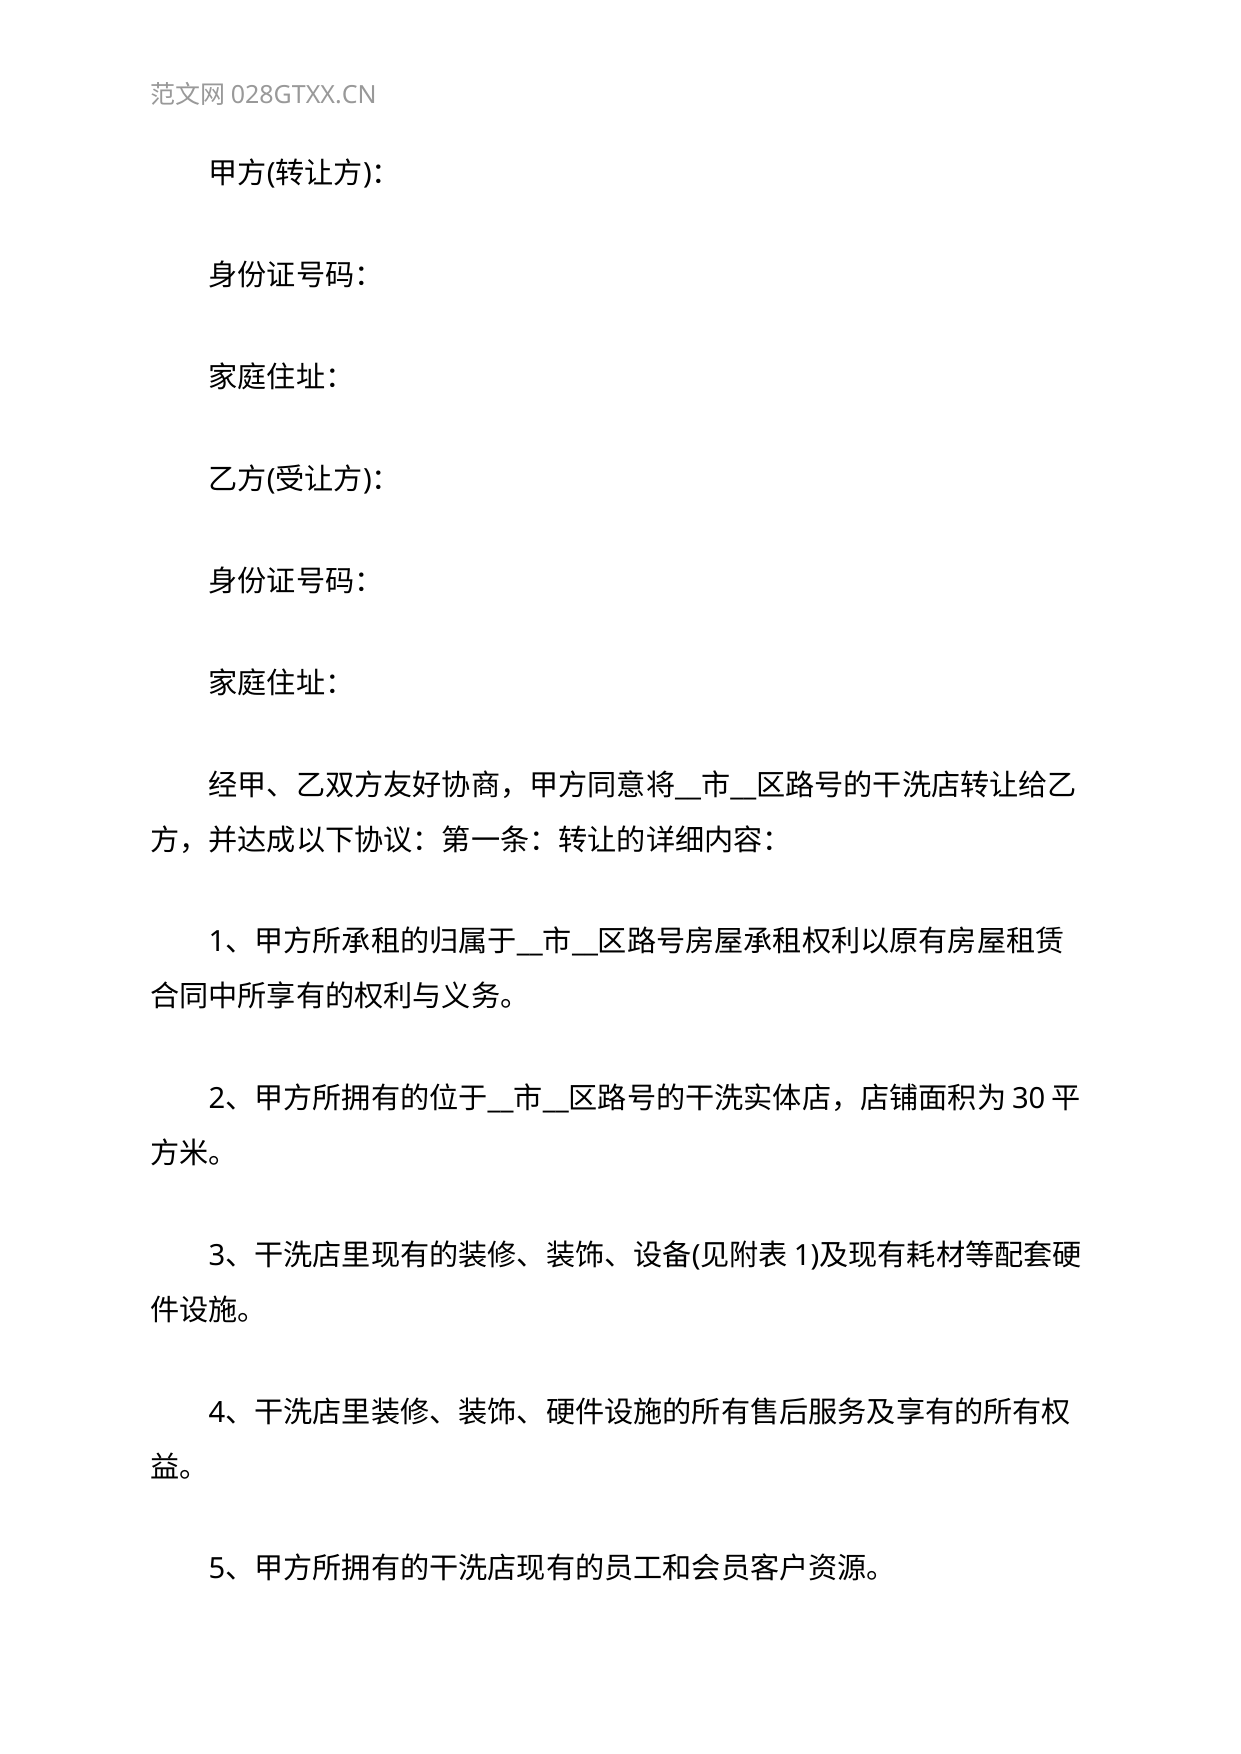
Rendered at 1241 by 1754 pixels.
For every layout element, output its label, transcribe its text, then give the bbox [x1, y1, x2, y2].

text 1、甲方所承租的归属于__市__区路号房屋承租权利以原有房屋租赁合同中所享有的权利与义务。 [150, 918, 1090, 1015]
text 乙方(受让方)： [150, 456, 1090, 498]
text 4、干洗店里装修、装饰、硬件设施的所有售后服务及享有的所有权益。 [150, 1388, 1090, 1485]
text 2、甲方所拥有的位于__市__区路号的干洗实体店，店铺面积为30平方米。 [150, 1074, 1090, 1172]
text 身份证号码： [150, 252, 1090, 294]
text 家庭住址： [150, 354, 1090, 396]
text 5、甲方所拥有的干洗店现有的员工和会员客户资源。 [150, 1545, 1090, 1587]
text 身份证号码： [150, 557, 1090, 600]
text 3、干洗店里现有的装修、装饰、设备(见附表1)及现有耗材等配套硬件设施。 [150, 1231, 1090, 1329]
text 甲方(转让方)： [150, 150, 1090, 192]
text 经甲、乙双方友好协商，甲方同意将__市__区路号的干洗店转让给乙方，并达成以下协议：第一条：转让的详细内容： [150, 761, 1090, 858]
text 家庭住址： [150, 659, 1090, 702]
